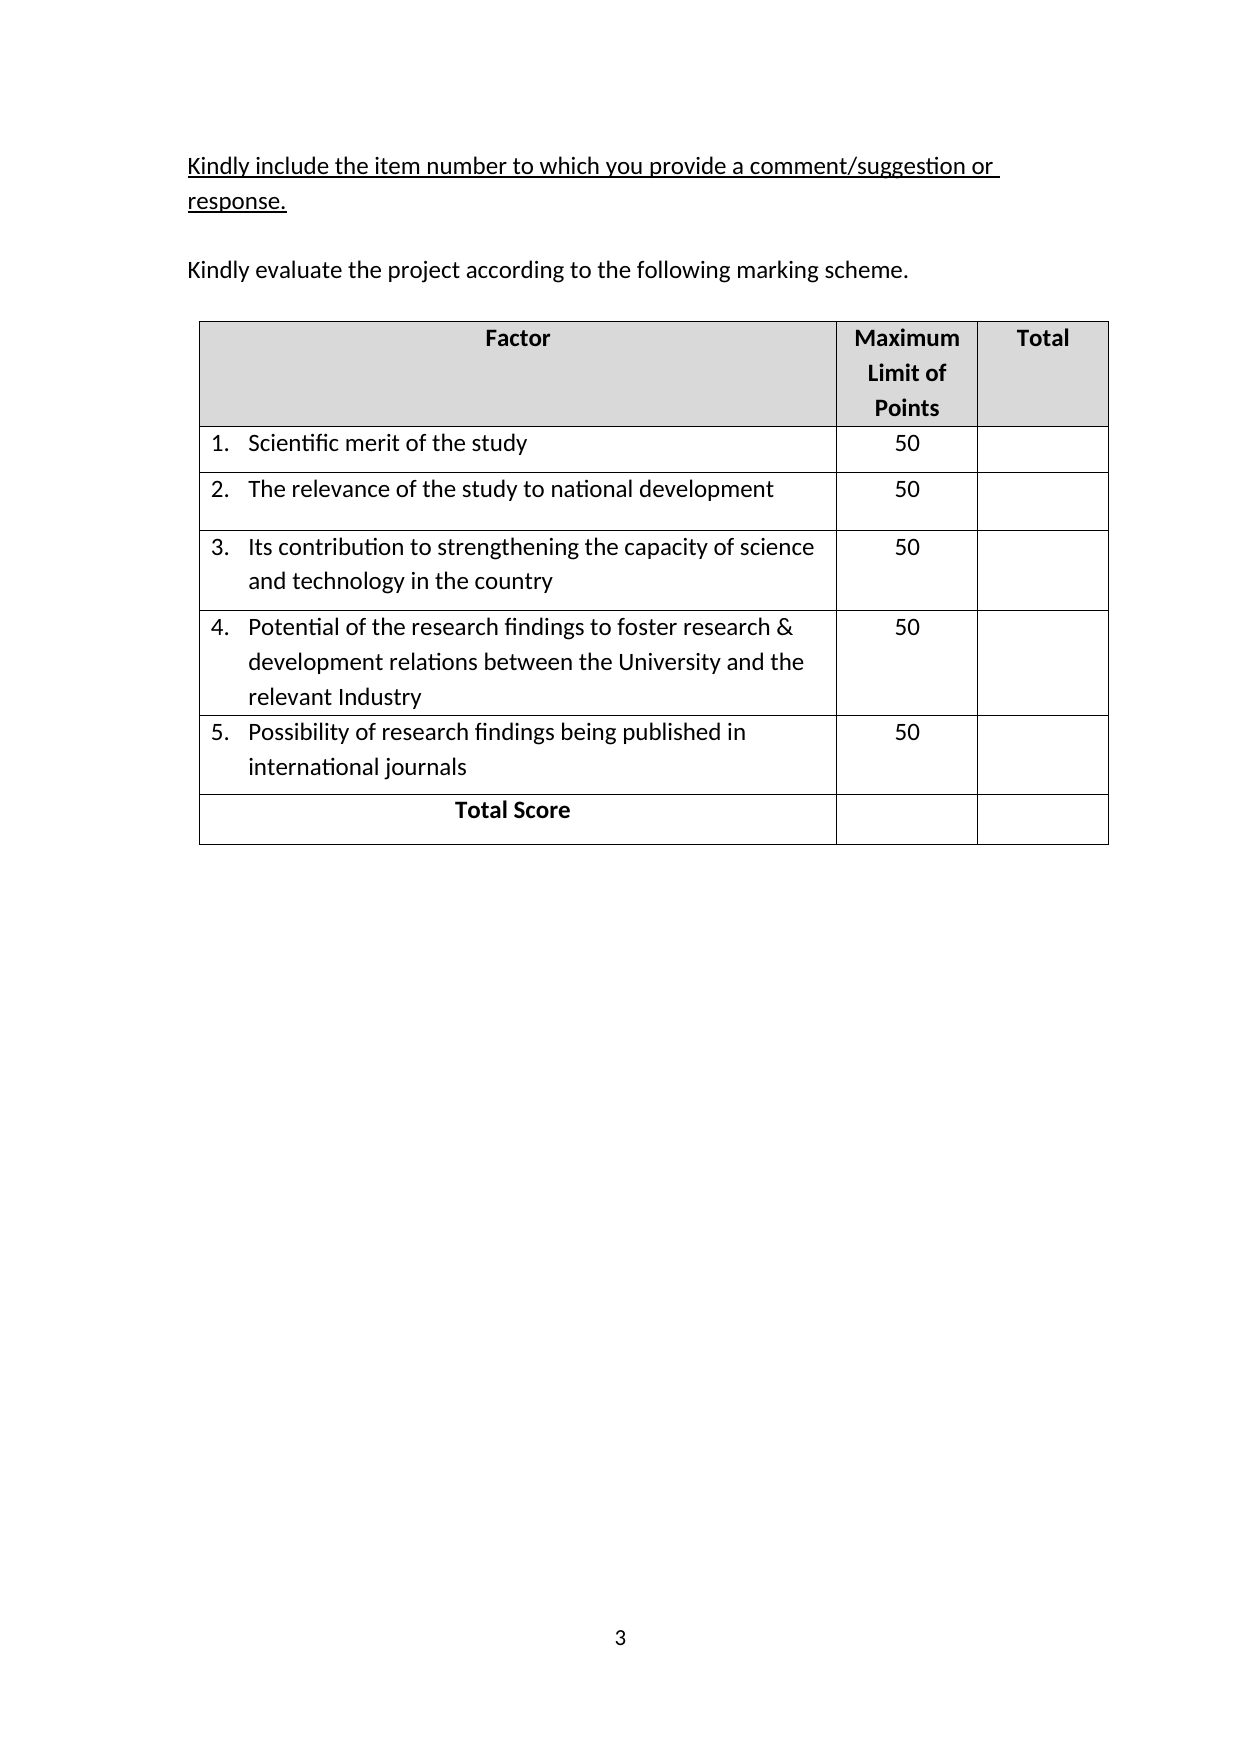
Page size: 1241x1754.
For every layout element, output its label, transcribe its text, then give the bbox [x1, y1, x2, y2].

table_cell [978, 473, 1108, 530]
table_cell Scientific merit of the study [200, 427, 836, 472]
text Kindly include the item number to which you provide a comment/suggestion or response. [187, 150, 1090, 215]
table_cell [978, 716, 1108, 794]
table_cell Potential of the research findings to foster research & development relations between the University and the relevant Industry [200, 611, 836, 715]
table_cell [978, 795, 1108, 844]
text Kindly evaluate the project according to the following marking scheme. [150, 254, 1090, 285]
table_header Total [978, 322, 1108, 426]
table_cell The relevance of the study to national development [200, 473, 836, 530]
table_header Maximum Limit of Points [837, 322, 977, 426]
table_cell [978, 427, 1108, 472]
table_cell Its contribution to strengthening the capacity of science and technology in the country [200, 531, 836, 610]
table_cell Possibility of research findings being published in international journals [200, 716, 836, 794]
table_cell 50 [837, 473, 977, 530]
table_cell [978, 531, 1108, 610]
table_cell 50 [837, 531, 977, 610]
table_cell Total Score [200, 795, 836, 844]
table_cell 50 [837, 716, 977, 794]
table_cell 50 [837, 427, 977, 472]
table_header Factor [200, 322, 836, 426]
table_cell [837, 795, 977, 844]
table_cell 50 [837, 611, 977, 715]
table_cell [978, 611, 1108, 715]
